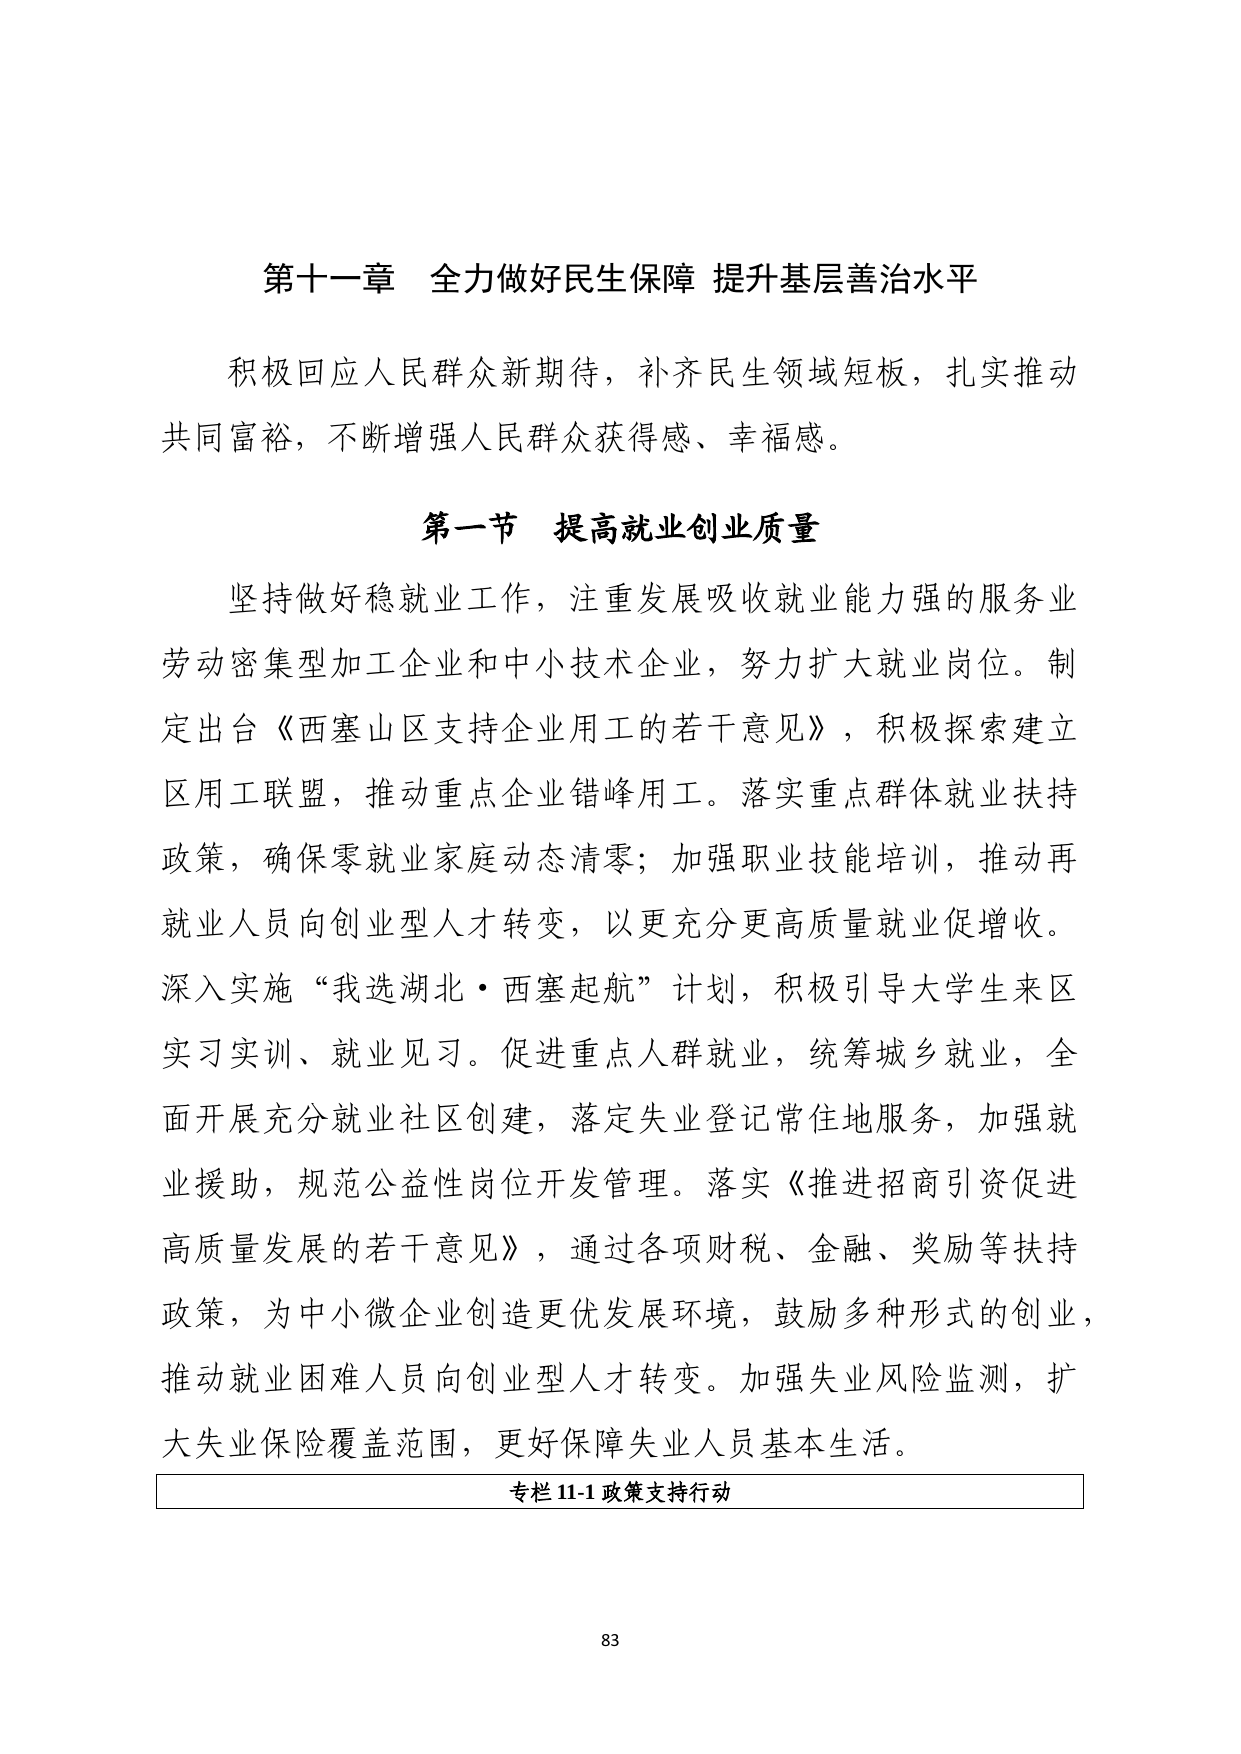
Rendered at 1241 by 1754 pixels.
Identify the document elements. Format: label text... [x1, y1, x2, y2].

table_header 专栏11-1 政策支持行动 [157, 1475, 1083, 1507]
text 第十一章 全力做好民生保障 提升基层善治水平 [159, 243, 1081, 308]
text 坚持做好稳就业工作，注重发展吸收就业能力强的服务业、劳动密集型加工企业和中小技术企业，努力扩大就业岗位。制定出台《西塞山区支持企业用工的若干意见》，积极探索建立区用工联盟，推动重点企业错峰用工。落实重点群体就业扶持政策，确保零就业家庭动态清零；加强职业技能培训，推动再就业人员向创业型人才转变，以更充分更高质量就业促增收。深入实施“我选湖北•西塞起航”计划，积极引导大学生来区实习实训、就业见习。促进重点人群就业，统筹城乡就业，全面开展充分就业社区创建，落定失业登记常住地服务，加强就业援助，规范公益性岗位开发管理。落实《推进招商引资促进高质量发展的若干意见》，通过各项财税、金融、奖励等扶持政策，为中小微企业创造更优发展环境，鼓励多种形式的创业，推动就业困难人员向创业型人才转变。加强失业风险监测，扩大失业保险覆盖范围，更好保障失业人员基本生活。 [159, 564, 1081, 1474]
text 第一节 提高就业创业质量 [159, 493, 1081, 558]
text 积极回应人民群众新期待，补齐民生领域短板，扎实推动共同富裕，不断增强人民群众获得感、幸福感。 [159, 338, 1081, 468]
